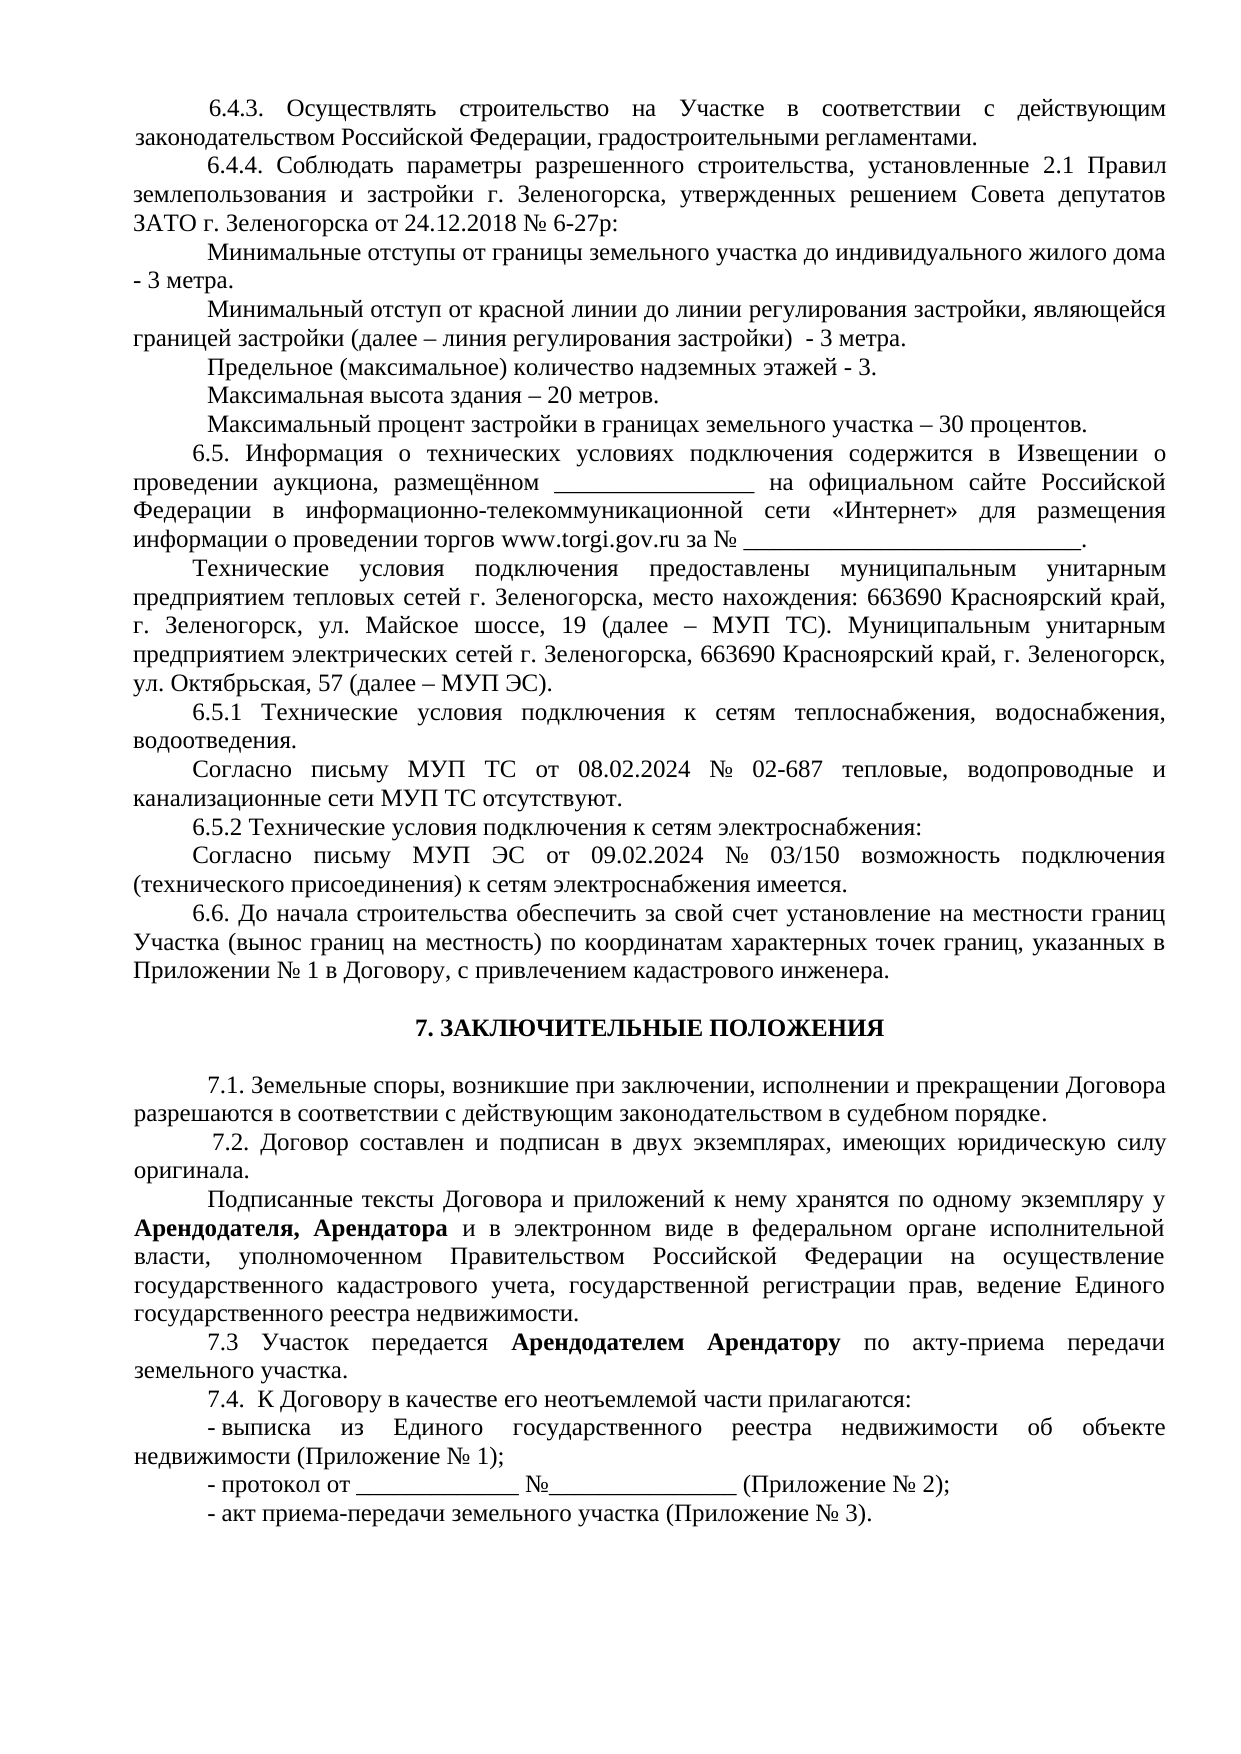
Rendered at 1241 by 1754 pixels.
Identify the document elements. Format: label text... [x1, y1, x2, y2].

text 6.5.2 Технические условия подключения к сетям электроснабжения: [133, 812, 1167, 840]
text 7. ЗАКЛЮЧИТЕЛЬНЫЕ ПОЛОЖЕНИЯ [133, 1013, 1167, 1042]
text Технические условия подключения предоставлены муниципальным унитарным предприятием тепловых сетей г. Зеленогорска, место нахождения: 663690 Красноярский край, г. Зеленогорск, ул. Майское шоссе, 19 (далее – МУП ТС). Муниципальным унитарным предприятием электрических сетей г. Зеленогорска, 663690 Красноярский край, г. Зеленогорск, ул. Октябрьская, 57 (далее – МУП ЭС). [133, 553, 1167, 697]
text Минимальный отступ от красной линии до линии регулирования застройки, являющейся границей застройки (далее – линия регулирования застройки) - 3 метра. [133, 294, 1167, 352]
text 6.6. До начала строительства обеспечить за свой счет установление на местности границ Участка (вынос границ на местность) по координатам характерных точек границ, указанных в Приложении № 1 в Договору, с привлечением кадастрового инженера. [133, 898, 1167, 984]
list протокол от _____________ №_______________ (Приложение № 2); [134, 1470, 1167, 1498]
text 6.4.4. Соблюдать параметры разрешенного строительства, установленные 2.1 Правил землепользования и застройки г. Зеленогорска, утвержденных решением Совета депутатов ЗАТО г. Зеленогорска от 24.12.2018 № 6-27р: [133, 150, 1167, 237]
text Минимальные отступы от границы земельного участка до индивидуального жилого дома - 3 метра. [133, 237, 1167, 294]
text 7.2. Договор составлен и подписан в двух экземплярах, имеющих юридическую силу оригинала. [133, 1127, 1167, 1184]
text 7.1. Земельные споры, возникшие при заключении, исполнении и прекращении Договора разрешаются в соответствии с действующим законодательством в судебном порядке. [133, 1070, 1167, 1127]
text Максимальная высота здания – 20 метров. [133, 380, 1167, 409]
text 7.3 Участок передается Арендодателем Арендатору по акту-приема передачи земельного участка. [134, 1327, 1165, 1384]
text 6.5. Информация о технических условиях подключения содержится в Извещении о проведении аукциона, размещённом ________________ на официальном сайте Российской Федерации в информационно-телекоммуникационной сети «Интернет» для размещения информации о проведении торгов www.torgi.gov.ru за № ___________________________. [133, 438, 1167, 553]
text Максимальный процент застройки в границах земельного участка – 30 процентов. [133, 409, 1167, 438]
list акт приема-передачи земельного участка (Приложение № 3). [134, 1498, 1167, 1527]
text Подписанные тексты Договора и приложений к нему хранятся по одному экземпляру у Арендодателя, Арендатора и в электронном виде в федеральном органе исполнительной власти, уполномоченном Правительством Российской Федерации на осуществление государственного кадастрового учета, государственной регистрации прав, ведение Единого государственного реестра недвижимости. [134, 1184, 1165, 1327]
text Согласно письму МУП ЭС от 09.02.2024 № 03/150 возможность подключения (технического присоединения) к сетям электроснабжения имеется. [133, 840, 1167, 898]
text 6.5.1 Технические условия подключения к сетям теплоснабжения, водоснабжения, водоотведения. [133, 697, 1167, 754]
text 6.4.3. Осуществлять строительство на Участке в соответствии с действующим законодательством Российской Федерации, градостроительными регламентами. [135, 93, 1167, 150]
text 7.4. К Договору в качестве его неотъемлемой части прилагаются: [134, 1384, 1165, 1413]
list выписка из Единого государственного реестра недвижимости об объекте недвижимости (Приложение № 1); [134, 1413, 1167, 1470]
text Предельное (максимальное) количество надземных этажей - 3. [133, 352, 1167, 380]
text Согласно письму МУП ТС от 08.02.2024 № 02-687 тепловые, водопроводные и канализационные сети МУП ТС отсутствуют. [133, 754, 1167, 812]
